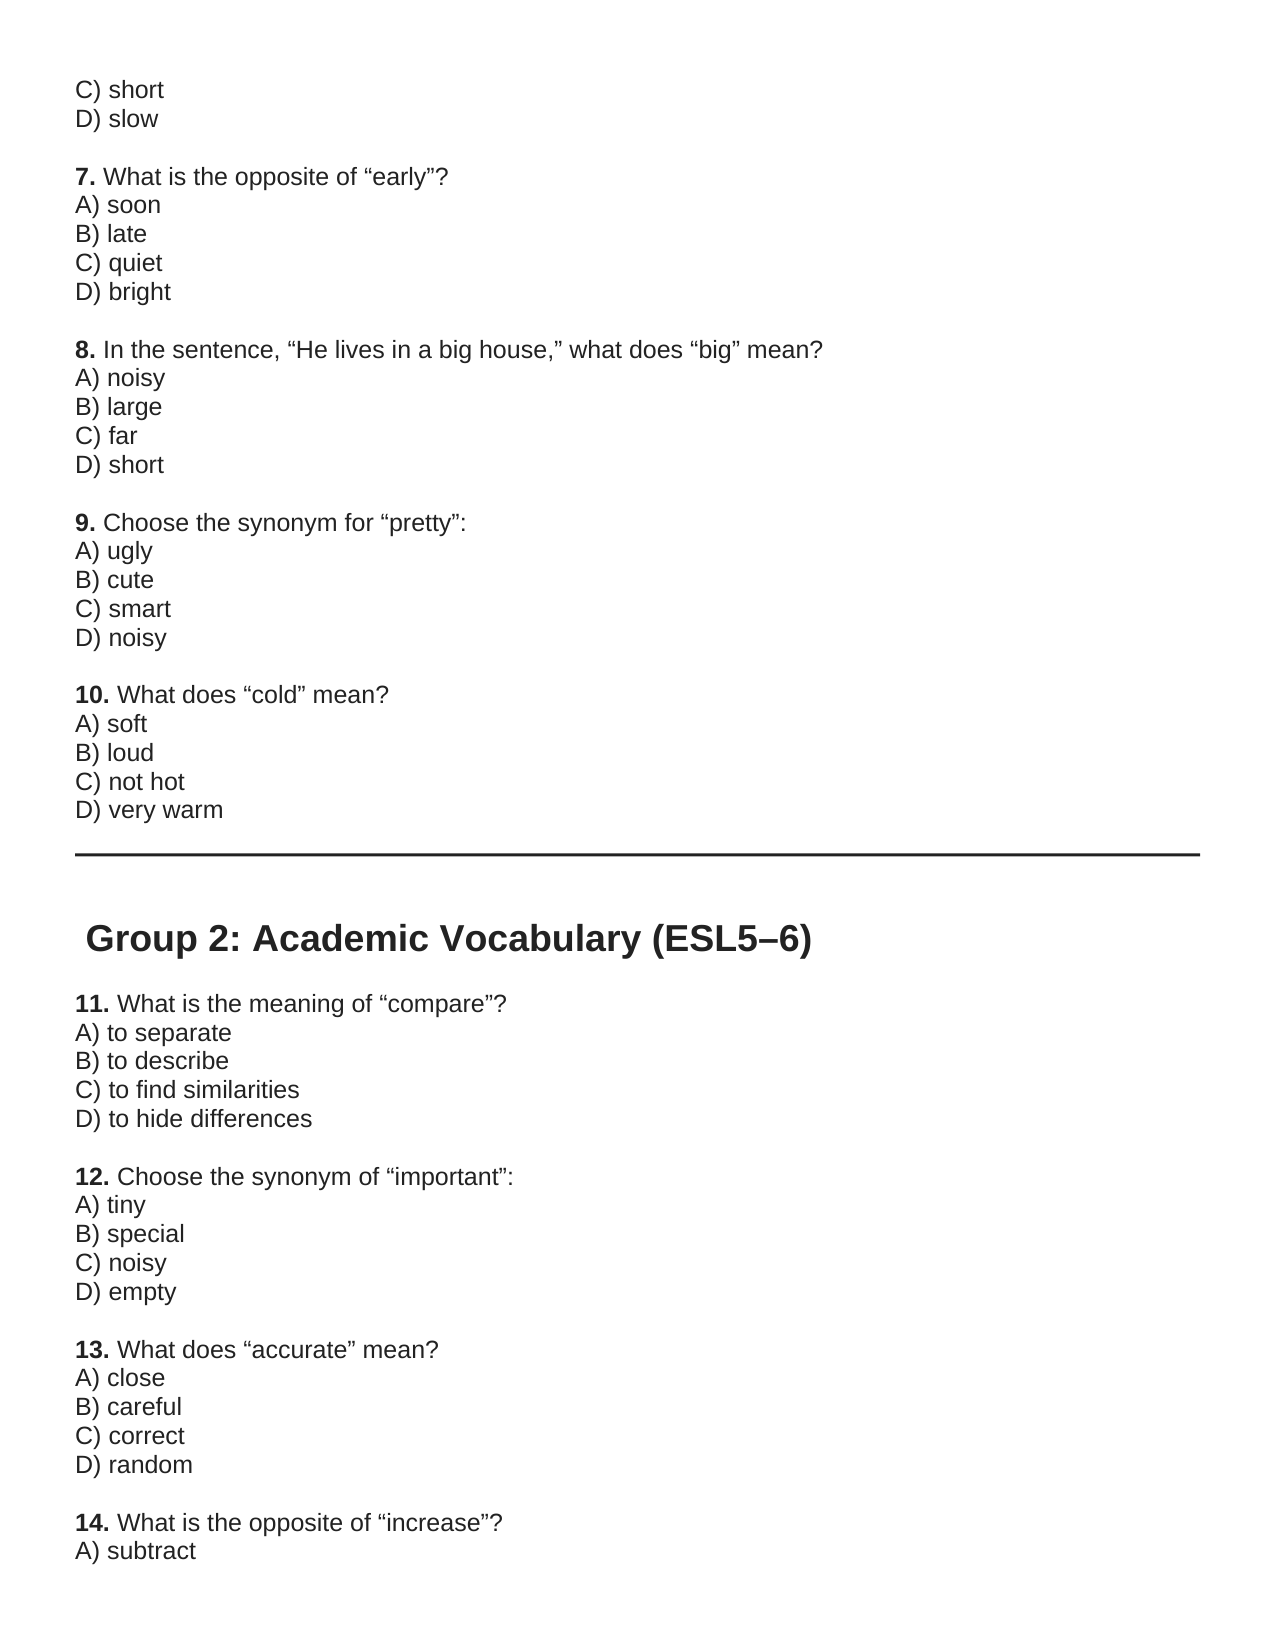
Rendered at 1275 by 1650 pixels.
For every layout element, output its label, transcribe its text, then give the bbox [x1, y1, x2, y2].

text 10. What does “cold” mean? A) soft B) loud C) not hot D) very warm [75, 680, 1200, 824]
text 13. What does “accurate” mean? A) close B) careful C) correct D) random [75, 1335, 1200, 1478]
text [75, 1508, 1200, 1565]
text 9. Choose the synonym for “pretty”: A) ugly B) cute C) smart D) noisy [75, 507, 1200, 651]
text Group 2: Academic Vocabulary (ESL5–6) [75, 917, 1200, 960]
text 8. In the sentence, “He lives in a big house,” what does “big” mean? A) noisy B) large C) far D) short [75, 334, 1200, 478]
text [75, 75, 1200, 132]
text 11. What is the meaning of “compare”? A) to separate B) to describe C) to find similarities D) to hide differences [75, 989, 1200, 1133]
text 12. Choose the synonym of “important”: A) tiny B) special C) noisy D) empty [75, 1162, 1200, 1306]
text 7. What is the opposite of “early”? A) soon B) late C) quiet D) bright [75, 162, 1200, 305]
